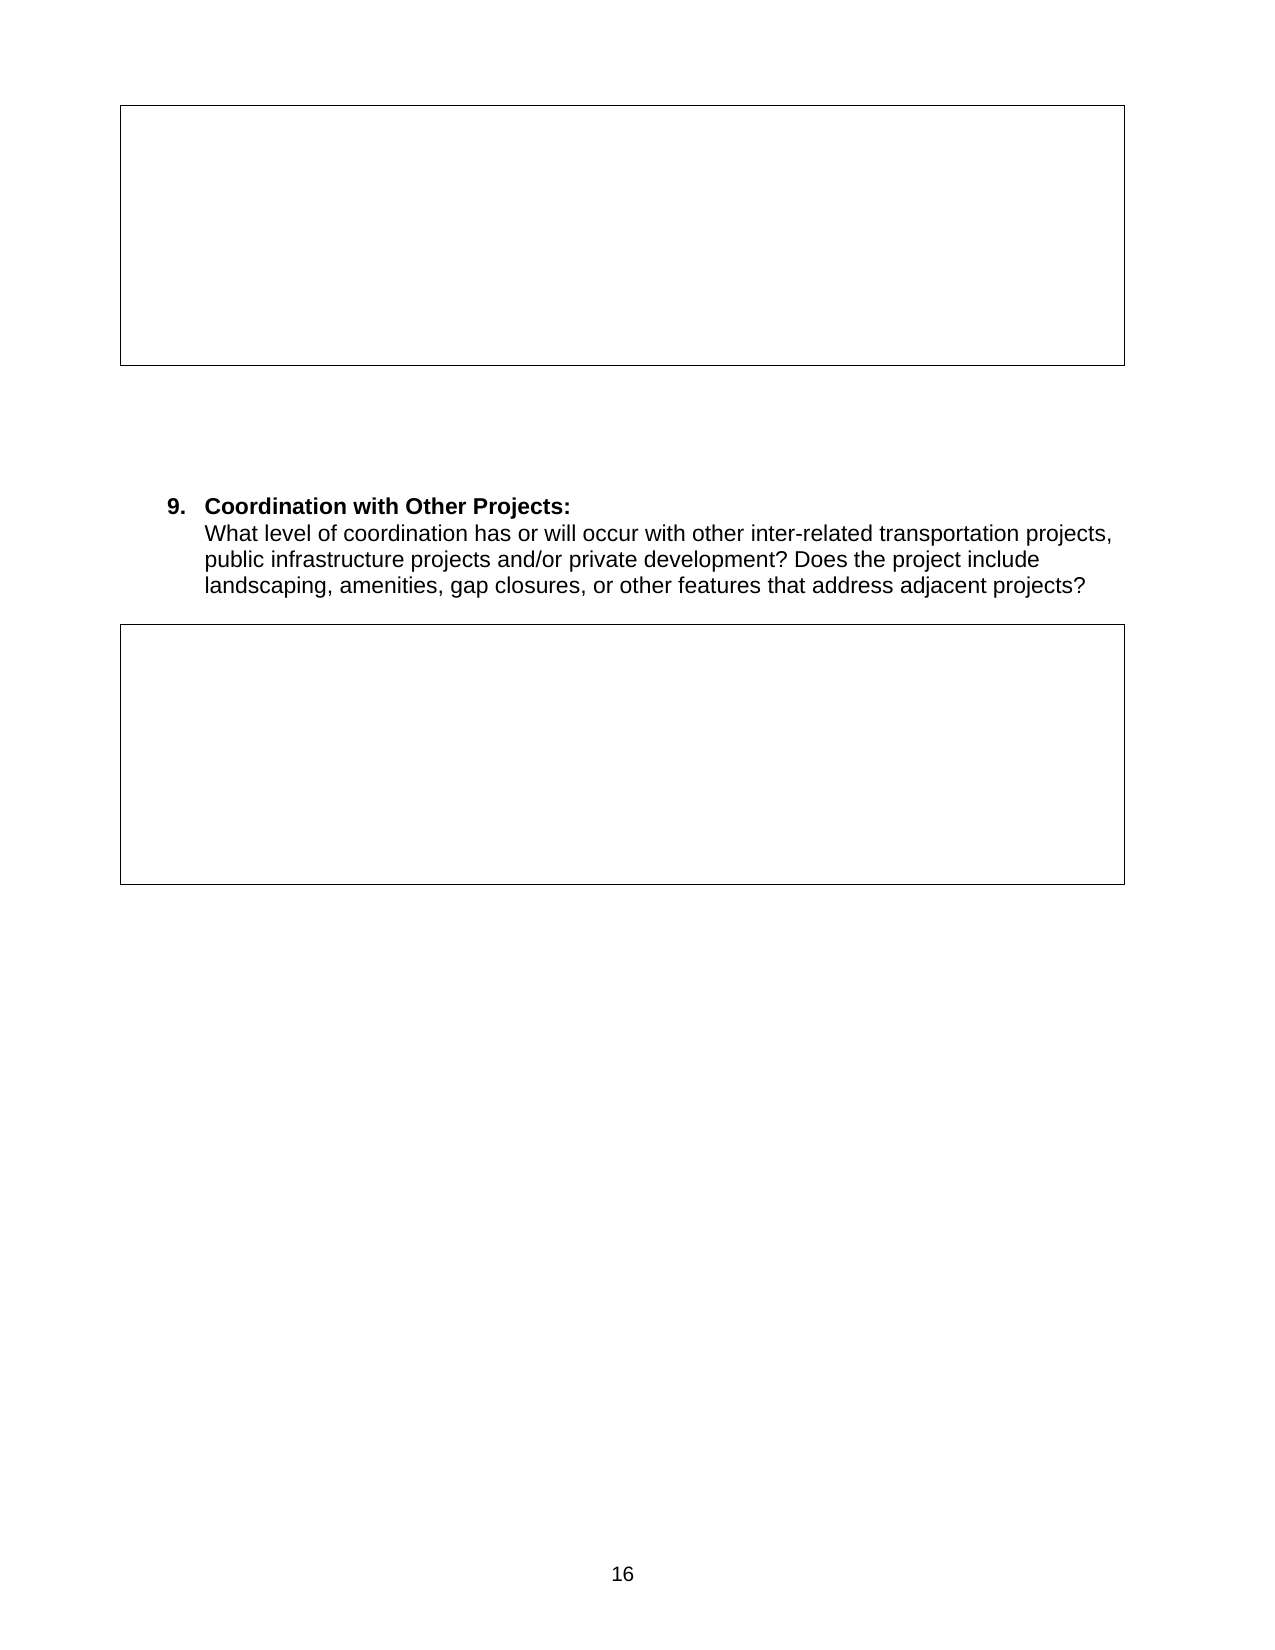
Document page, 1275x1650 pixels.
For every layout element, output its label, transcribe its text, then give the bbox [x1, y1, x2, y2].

list Coordination with Other Projects: [167, 493, 1125, 519]
text What level of coordination has or will occur with other inter-related transportation projects, public infrastructure projects and/or private development? Does the project include landscaping, amenities, gap closures, or other features that address adjacent projects? [204, 519, 1125, 599]
